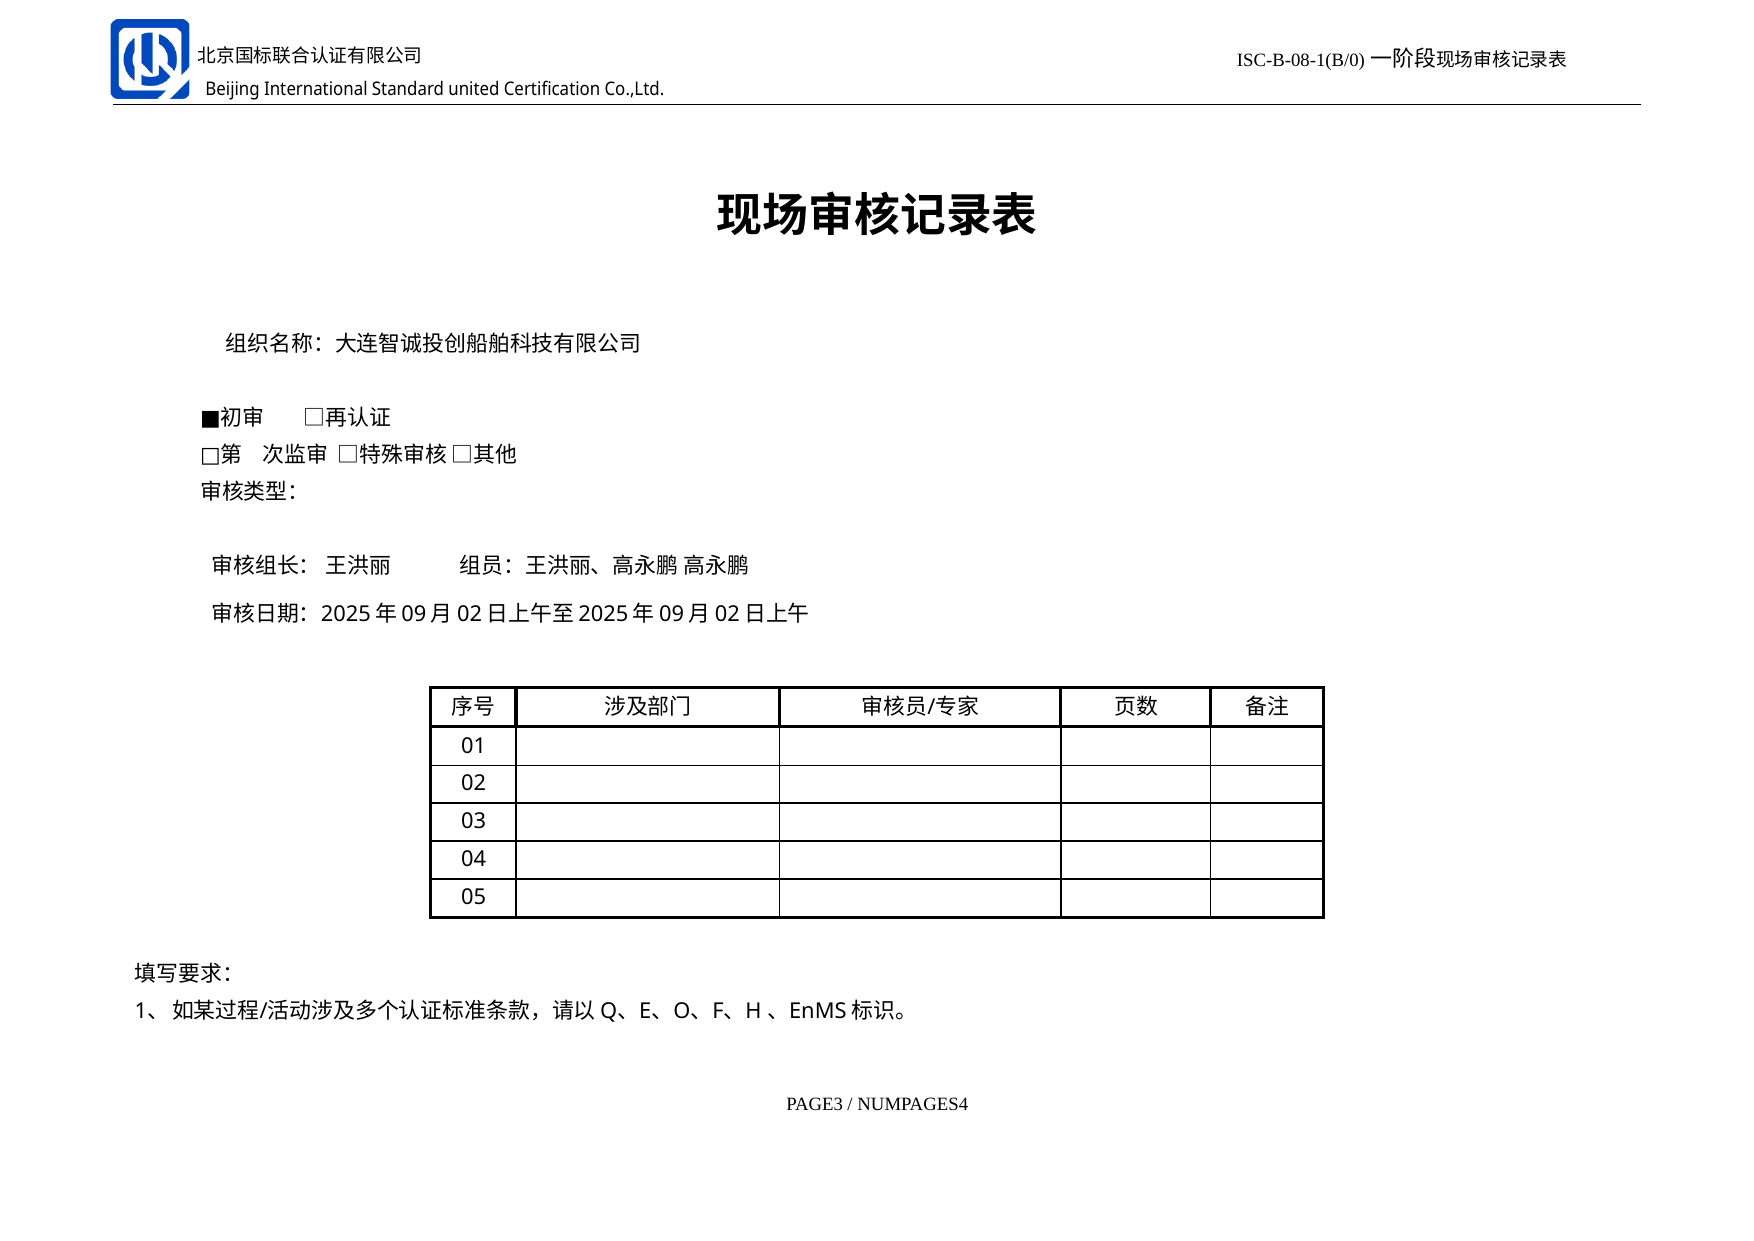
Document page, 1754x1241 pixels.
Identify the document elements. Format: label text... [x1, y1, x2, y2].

table_cell [1211, 766, 1322, 802]
table_cell 01 [432, 728, 515, 764]
table_cell [780, 728, 1060, 764]
table_cell [1062, 728, 1210, 764]
text ■初审 □再认证 [112, 399, 1641, 432]
table_cell [517, 804, 779, 840]
table_cell [517, 842, 779, 878]
table_cell [1062, 766, 1210, 802]
table_cell 05 [432, 880, 515, 916]
text 现场审核记录表 [112, 163, 1641, 261]
table_header 涉及部门 [518, 689, 778, 725]
picture [110, 19, 190, 99]
text 审核日期：2025年09月02日上午至2025年09月02日上午 [112, 596, 1641, 628]
table_cell [780, 842, 1060, 878]
text 填写要求： [112, 956, 1641, 988]
list 如某过程/活动涉及多个认证标准条款，请以Q、E、O、F、H 、EnMS标识。 [134, 993, 1641, 1025]
table_cell [1211, 880, 1322, 916]
table_cell [1062, 842, 1210, 878]
table_cell [1211, 842, 1322, 878]
table_header 页数 [1062, 689, 1209, 725]
table_cell [780, 766, 1060, 802]
table_cell [1062, 804, 1210, 840]
table_cell [780, 804, 1060, 840]
text 审核组长： 王洪丽 组员：王洪丽、高永鹏 高永鹏 [112, 548, 1641, 580]
table_cell [1211, 728, 1322, 764]
text □第 次监审 □特殊审核 □其他 [112, 436, 1641, 469]
table_cell [517, 728, 779, 764]
table_header 序号 [432, 689, 514, 725]
table_cell [1062, 880, 1210, 916]
text 审核类型： [112, 473, 1641, 506]
table_header 审核员/专家 [781, 689, 1059, 725]
table_cell [1211, 804, 1322, 840]
table_cell [517, 766, 779, 802]
table_cell [517, 880, 779, 916]
table_cell 04 [432, 842, 515, 878]
table_cell [780, 880, 1060, 916]
table_cell 02 [432, 766, 515, 802]
table_cell 03 [432, 804, 515, 840]
text 组织名称：大连智诚投创船舶科技有限公司 [112, 326, 1641, 358]
table_header 备注 [1212, 689, 1322, 725]
